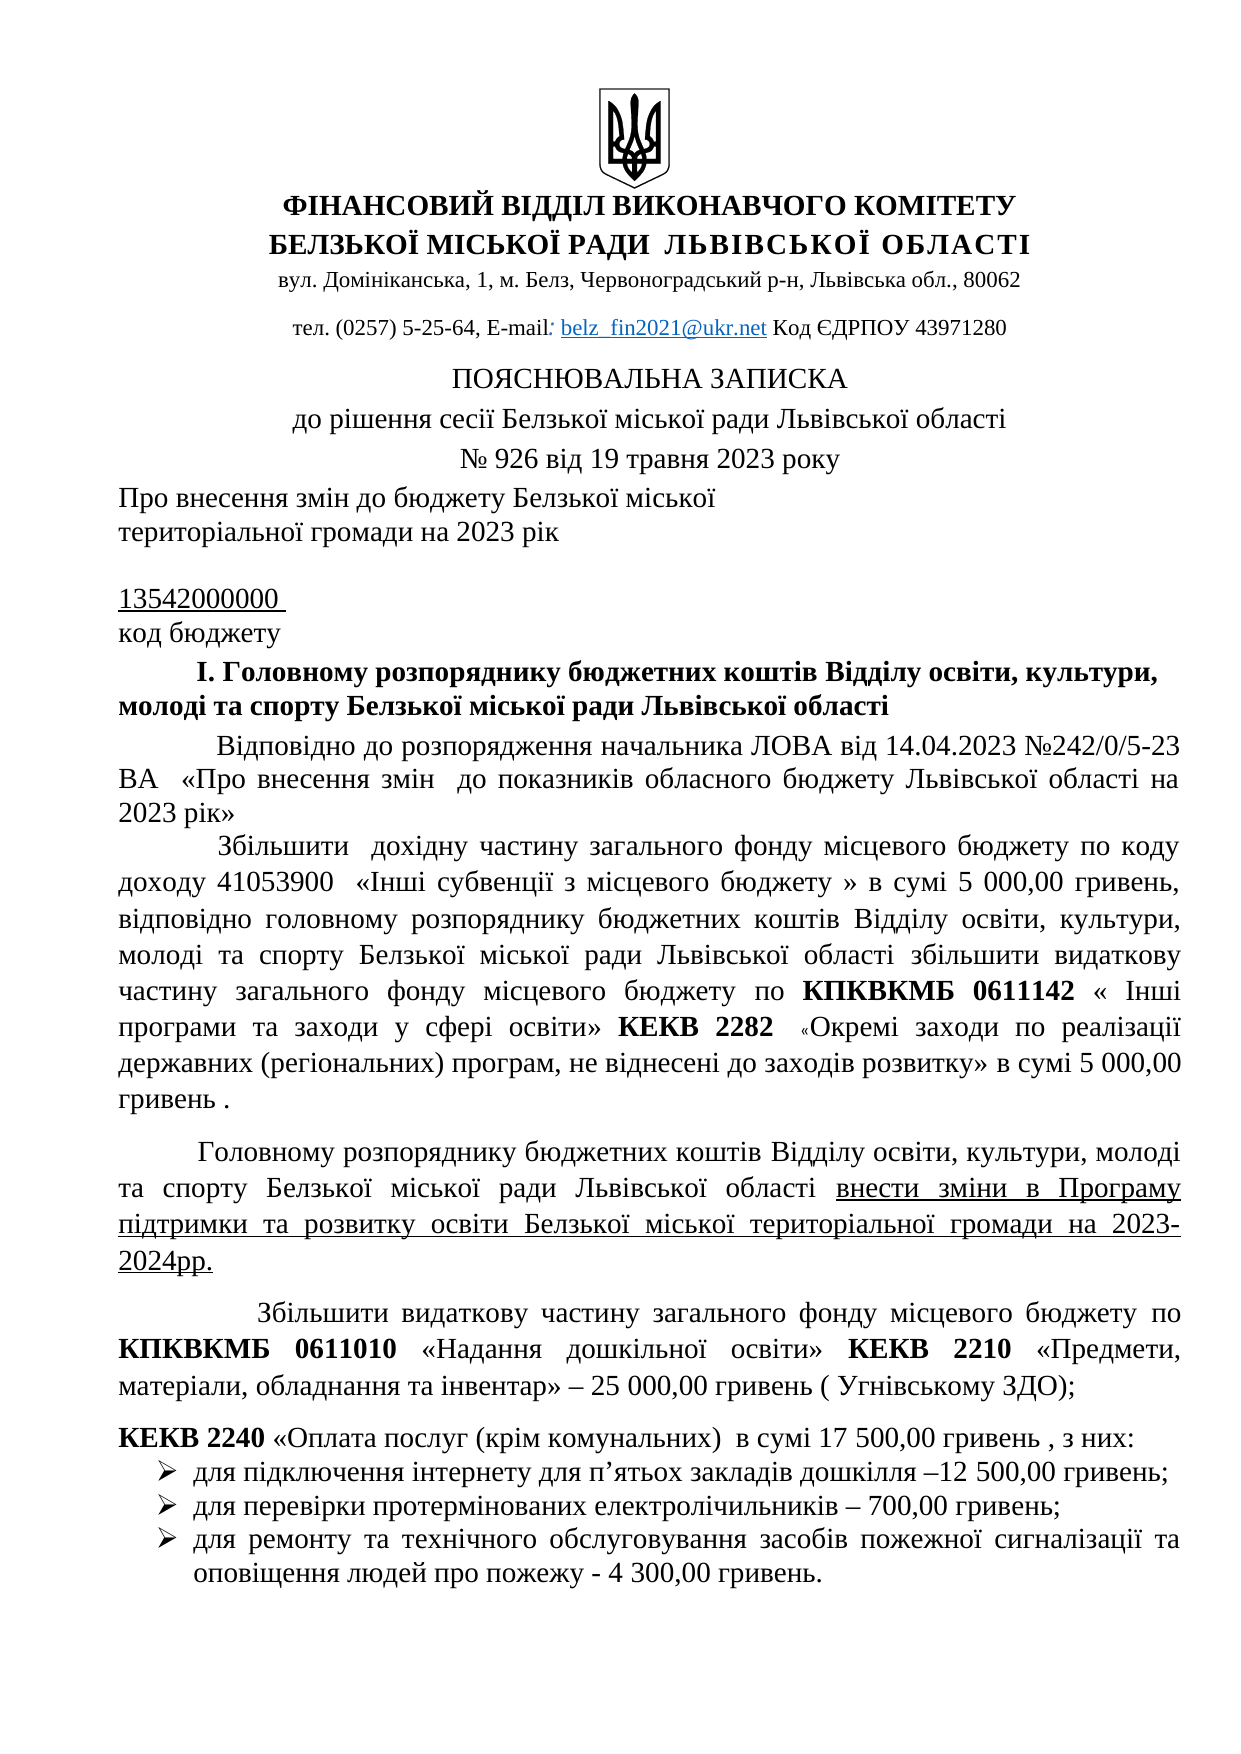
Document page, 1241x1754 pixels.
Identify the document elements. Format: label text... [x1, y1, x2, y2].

list для ремонту та технічного обслуговування засобів пожежної сигналізації та оповіщення людей про пожежу - 4 300,00 гривень. [156, 1521, 1181, 1589]
text ПОЯСНЮВАЛЬНА ЗАПИСКА [118, 361, 1181, 395]
text I. Головному розпоряднику бюджетних коштів Відділу освіти, культури, молоді та спорту Белзької міської ради Львівської області [118, 654, 1181, 722]
list для підключення інтернету для п’ятьох закладів дошкілля –12 500,00 гривень; [156, 1454, 1181, 1488]
text до рішення сесії Белзької міської ради Львівської області [118, 401, 1181, 434]
text Головному розпоряднику бюджетних коштів Відділу освіти, культури, молоді та спорту Белзької міської ради Львівської області внести зміни в Програму підтримки та розвитку освіти Белзької міської територіальної громади на 2023-2024рр. [118, 1237, 1181, 1276]
text КЕКВ 2240 «Оплата послуг (крім комунальних) в сумі 17 500,00 гривень , з них: [118, 1421, 1181, 1454]
text територіальної громади на 2023 рік [118, 514, 1181, 548]
list для перевірки протермінованих електролічильників – 700,00 гривень; [156, 1488, 1181, 1521]
text тел. (0257) 5-25-64, E-mail: belz_fin2021@ukr.net Код ЄДРПОУ 43971280 [118, 311, 1181, 342]
text Про внесення змін до бюджету Белзької міської [118, 481, 1181, 514]
title ФІНАНСОВИЙ ВІДДІЛ ВИКОНАВЧОГО КОМІТЕТУ [118, 188, 1181, 222]
text № 926 від 19 травня 2023 року [118, 441, 1181, 474]
text Збільшити видаткову частину загального фонду місцевого бюджету по КПКВКМБ 0611010 «Надання дошкільної освіти» КЕКВ 2210 «Предмети, матеріали, обладнання та інвентар» – 25 000,00 гривень ( Угнівському ЗДО); [118, 1296, 1181, 1401]
text Відповідно до розпорядження начальника ЛОВА від 14.04.2023 №242/0/5-23 ВА «Про внесення змін до показників обласного бюджету Львівської області на 2023 рік» [118, 728, 1181, 828]
text вул. Домініканська, 1, м. Белз, Червоноградський р-н, Львівська обл., 80062 [118, 266, 1181, 292]
text 13542000000 [118, 581, 1181, 615]
text Збільшити дохідну частину загального фонду місцевого бюджету по коду доходу 41053900 «Інші субвенції з місцевого бюджету » в сумі 5 000,00 гривень, відповідно головному розпоряднику бюджетних коштів Відділу освіти, культури, молоді та спорту Белзької міської ради Львівської області збільшити видаткову частину загального фонду місцевого бюджету по КПКВКМБ 0611142 « Інші програми та заходи у сфері освіти» КЕКВ 2282 «Окремі заходи по реалізації державних (регіональних) програм, не віднесені до заходів розвитку» в сумі 5 000,00 гривень . [118, 828, 1181, 1115]
title БЕЛЗЬКОЇ МІСЬКОЇ РАДИ ЛЬВІВСЬКОЇ ОБЛАСТІ [118, 227, 1181, 261]
text Головному розпоряднику бюджетних коштів Відділу освіти, культури, молоді та спорту Белзької міської ради Львівської області внести зміни в Програму підтримки та розвитку освіти Белзької міської територіальної громади на 2023-2024рр. [118, 1134, 1181, 1236]
text код бюджету [118, 615, 1181, 648]
